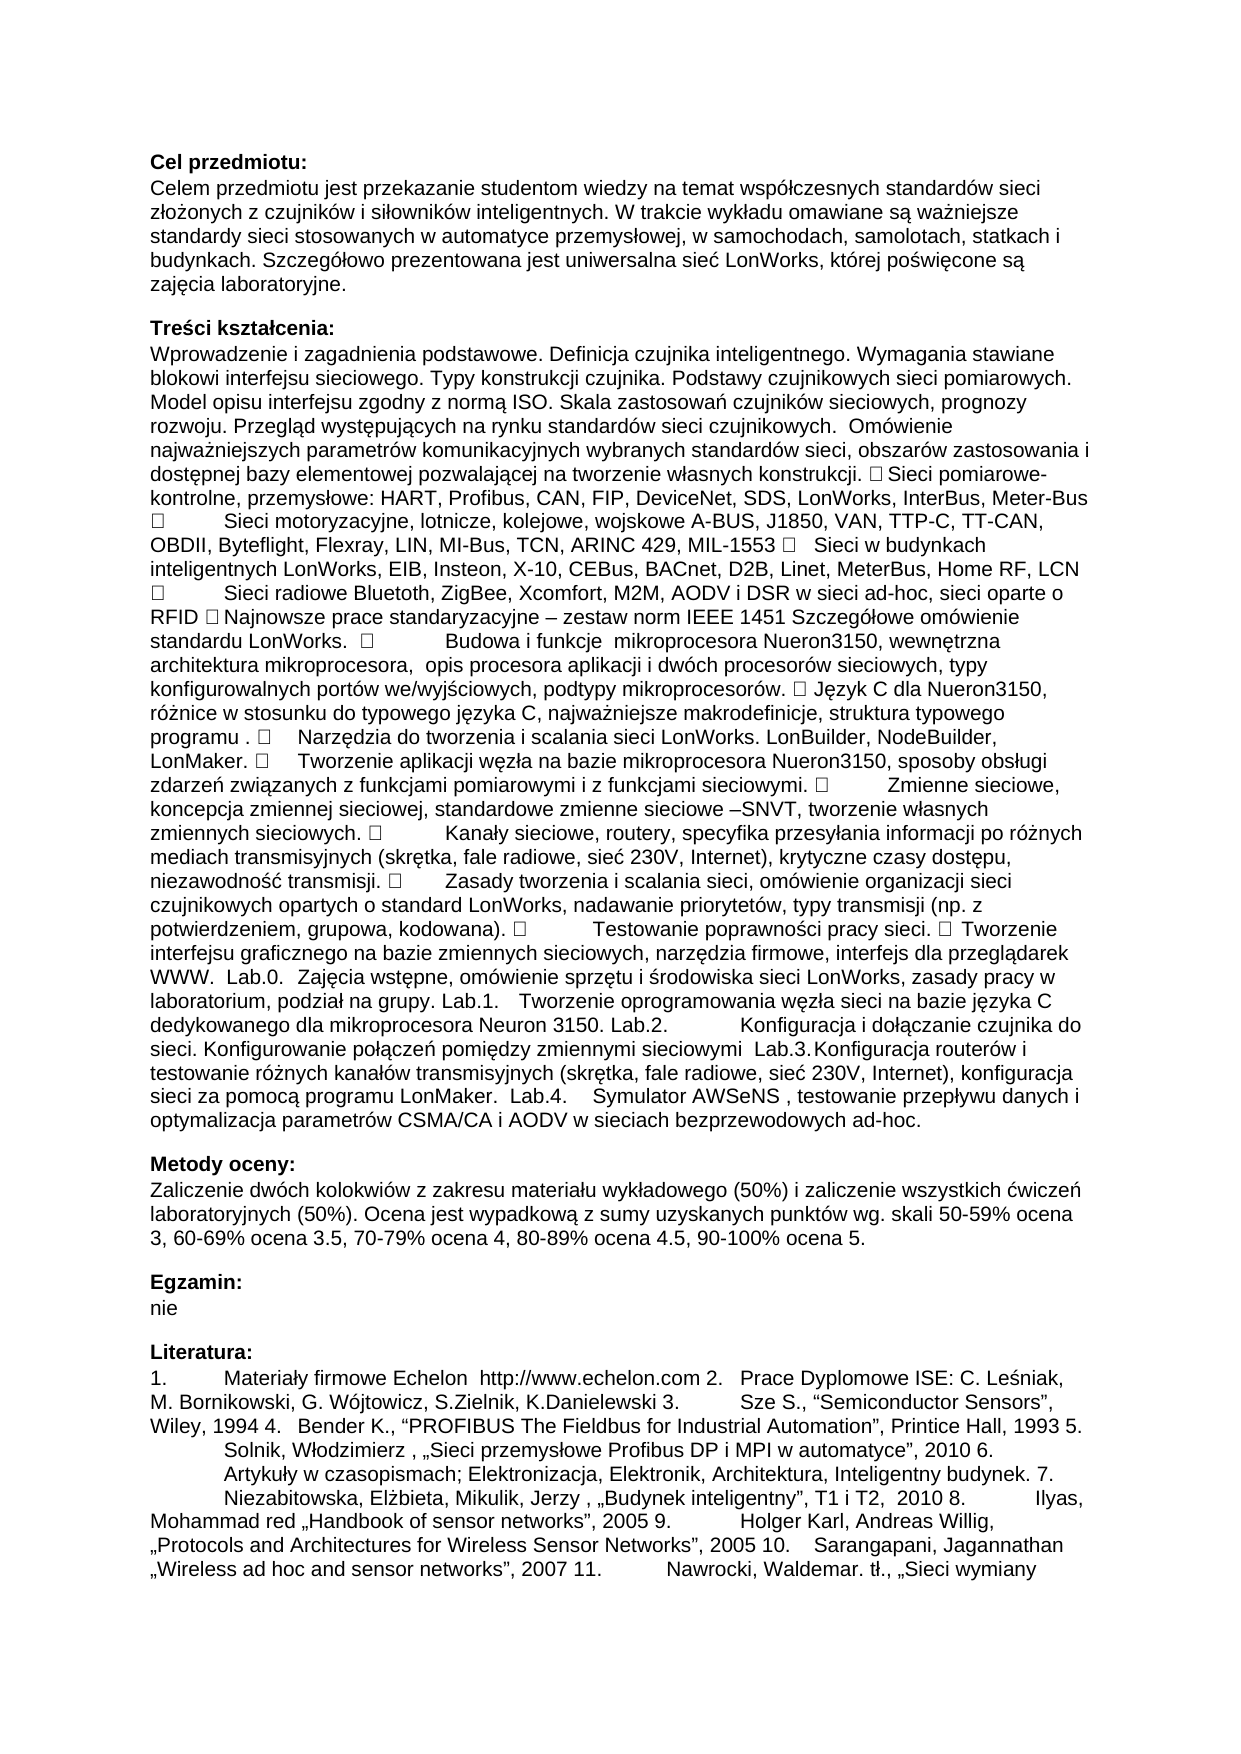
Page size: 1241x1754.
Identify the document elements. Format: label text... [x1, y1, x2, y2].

text nie [150, 1296, 1090, 1320]
text Literatura: [150, 1339, 1090, 1363]
text Metody oceny: [150, 1152, 1090, 1176]
text Treści kształcenia: [150, 316, 1090, 339]
text Zaliczenie dwóch kolokwiów z zakresu materiału wykładowego (50%) i zaliczenie wszystkich ćwiczeń laboratoryjnych (50%). Ocena jest wypadkową z sumy uzyskanych punktów wg. skali 50-59% ocena 3, 60-69% ocena 3.5, 70-79% ocena 4, 80-89% ocena 4.5, 90-100% ocena 5. [150, 1178, 1090, 1250]
text Wprowadzenie i zagadnienia podstawowe. Definicja czujnika inteligentnego. Wymagania stawiane blokowi interfejsu sieciowego. Typy konstrukcji czujnika. Podstawy czujnikowych sieci pomiarowych. Model opisu interfejsu zgodny z normą ISO. Skala zastosowań czujników sieciowych, prognozy rozwoju. Przegląd występujących na rynku standardów sieci czujnikowych. Omówienie najważniejszych parametrów komunikacyjnych wybranych standardów sieci, obszarów zastosowania i dostępnej bazy elementowej pozwalającej na tworzenie własnych konstrukcji.  Sieci pomiarowe-kontrolne, przemysłowe: HART, Profibus, CAN, FIP, DeviceNet, SDS, LonWorks, InterBus, Meter-Bus  Sieci motoryzacyjne, lotnicze, kolejowe, wojskowe A-BUS, J1850, VAN, TTP-C, TT-CAN, OBDII, Byteflight, Flexray, LIN, MI-Bus, TCN, ARINC 429, MIL-1553  Sieci w budynkach inteligentnych LonWorks, EIB, Insteon, X-10, CEBus, BACnet, D2B, Linet, MeterBus, Home RF, LCN  Sieci radiowe Bluetoth, ZigBee, Xcomfort, M2M, AODV i DSR w sieci ad-hoc, sieci oparte o RFID  Najnowsze prace standaryzacyjne – zestaw norm IEEE 1451 Szczegółowe omówienie standardu LonWorks.  Budowa i funkcje mikroprocesora Nueron3150, wewnętrzna architektura mikroprocesora, opis procesora aplikacji i dwóch procesorów sieciowych, typy konfigurowalnych portów we/wyjściowych, podtypy mikroprocesorów.  Język C dla Nueron3150, różnice w stosunku do typowego języka C, najważniejsze makrodefinicje, struktura typowego programu .  Narzędzia do tworzenia i scalania sieci LonWorks. LonBuilder, NodeBuilder, LonMaker.  Tworzenie aplikacji węzła na bazie mikroprocesora Nueron3150, sposoby obsługi zdarzeń związanych z funkcjami pomiarowymi i z funkcjami sieciowymi.  Zmienne sieciowe, koncepcja zmiennej sieciowej, standardowe zmienne sieciowe –SNVT, tworzenie własnych zmiennych sieciowych.  Kanały sieciowe, routery, specyfika przesyłania informacji po różnych mediach transmisyjnych (skrętka, fale radiowe, sieć 230V, Internet), krytyczne czasy dostępu, niezawodność transmisji.  Zasady tworzenia i scalania sieci, omówienie organizacji sieci czujnikowych opartych o standard LonWorks, nadawanie priorytetów, typy transmisji (np. z potwierdzeniem, grupowa, kodowana).  Testowanie poprawności pracy sieci.  Tworzenie interfejsu graficznego na bazie zmiennych sieciowych, narzędzia firmowe, interfejs dla przeglądarek WWW. Lab.0. Zajęcia wstępne, omówienie sprzętu i środowiska sieci LonWorks, zasady pracy w laboratorium, podział na grupy. Lab.1. Tworzenie oprogramowania węzła sieci na bazie języka C dedykowanego dla mikroprocesora Neuron 3150. Lab.2. Konfiguracja i dołączanie czujnika do sieci. Konfigurowanie połączeń pomiędzy zmiennymi sieciowymi Lab.3. Konfiguracja routerów i testowanie różnych kanałów transmisyjnych (skrętka, fale radiowe, sieć 230V, Internet), konfiguracja sieci za pomocą programu LonMaker. Lab.4. Symulator AWSeNS , testowanie przepływu danych i optymalizacja parametrów CSMA/CA i AODV w sieciach bezprzewodowych ad-hoc. [150, 342, 1090, 1132]
text Egzamin: [150, 1270, 1090, 1294]
text Celem przedmiotu jest przekazanie studentom wiedzy na temat współczesnych standardów sieci złożonych z czujników i siłowników inteligentnych. W trakcie wykładu omawiane są ważniejsze standardy sieci stosowanych w automatyce przemysłowej, w samochodach, samolotach, statkach i budynkach. Szczegółowo prezentowana jest uniwersalna sieć LonWorks, której poświęcone są zajęcia laboratoryjne. [150, 176, 1090, 296]
text Cel przedmiotu: [150, 150, 1090, 174]
